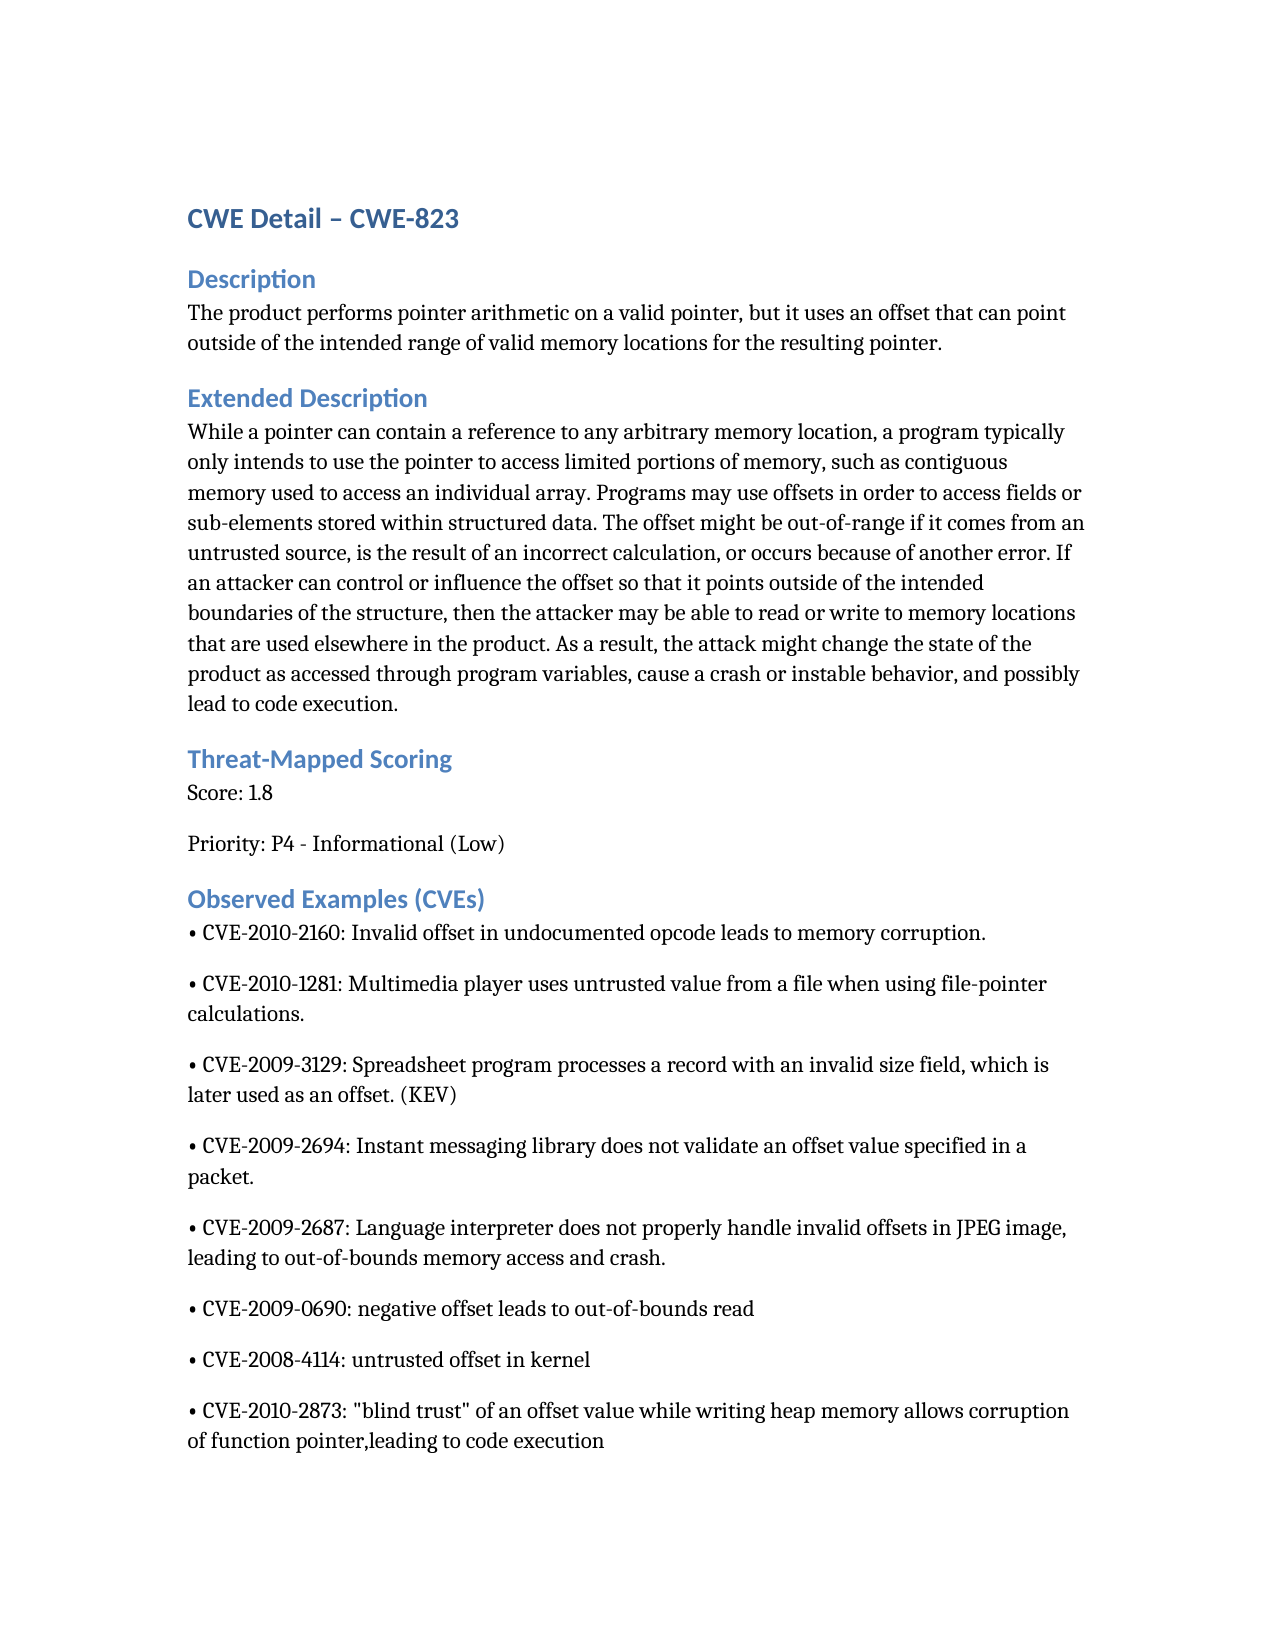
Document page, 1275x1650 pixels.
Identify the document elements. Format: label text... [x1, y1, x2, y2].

subtitle Description [187, 262, 1087, 295]
text • CVE-2009-0690: negative offset leads to out-of-bounds read [187, 1296, 1087, 1322]
subtitle Observed Examples (CVEs) [187, 882, 1087, 915]
text Priority: P4 - Informational (Low) [187, 831, 1087, 857]
text • CVE-2010-1281: Multimedia player uses untrusted value from a file when using file-pointer calculations. [187, 971, 1087, 1027]
text The product performs pointer arithmetic on a valid pointer, but it uses an offset that can point outside of the intended range of valid memory locations for the resulting pointer. [187, 300, 1087, 356]
text • CVE-2009-3129: Spreadsheet program processes a record with an invalid size field, which is later used as an offset. (KEV) [187, 1052, 1087, 1108]
subtitle Threat-Mapped Scoring [187, 742, 1087, 775]
text While a pointer can contain a reference to any arbitrary memory location, a program typically only intends to use the pointer to access limited portions of memory, such as contiguous memory used to access an individual array. Programs may use offsets in order to access fields or sub-elements stored within structured data. The offset might be out-of-range if it comes from an untrusted source, is the result of an incorrect calculation, or occurs because of another error. If an attacker can control or influence the offset so that it points outside of the intended boundaries of the structure, then the attacker may be able to read or write to memory locations that are used elsewhere in the product. As a result, the attack might change the state of the product as accessed through program variables, cause a crash or instable behavior, and possibly lead to code execution. [187, 419, 1087, 717]
text • CVE-2010-2160: Invalid offset in undocumented opcode leads to memory corruption. [187, 920, 1087, 946]
subtitle CWE Detail – CWE-823 [187, 200, 1087, 236]
subtitle Extended Description [187, 381, 1087, 414]
text Score: 1.8 [187, 780, 1087, 806]
text • CVE-2009-2694: Instant messaging library does not validate an offset value specified in a packet. [187, 1133, 1087, 1190]
text • CVE-2010-2873: "blind trust" of an offset value while writing heap memory allows corruption of function pointer,leading to code execution [187, 1398, 1087, 1454]
text • CVE-2008-4114: untrusted offset in kernel [187, 1347, 1087, 1373]
text • CVE-2009-2687: Language interpreter does not properly handle invalid offsets in JPEG image, leading to out-of-bounds memory access and crash. [187, 1214, 1087, 1271]
